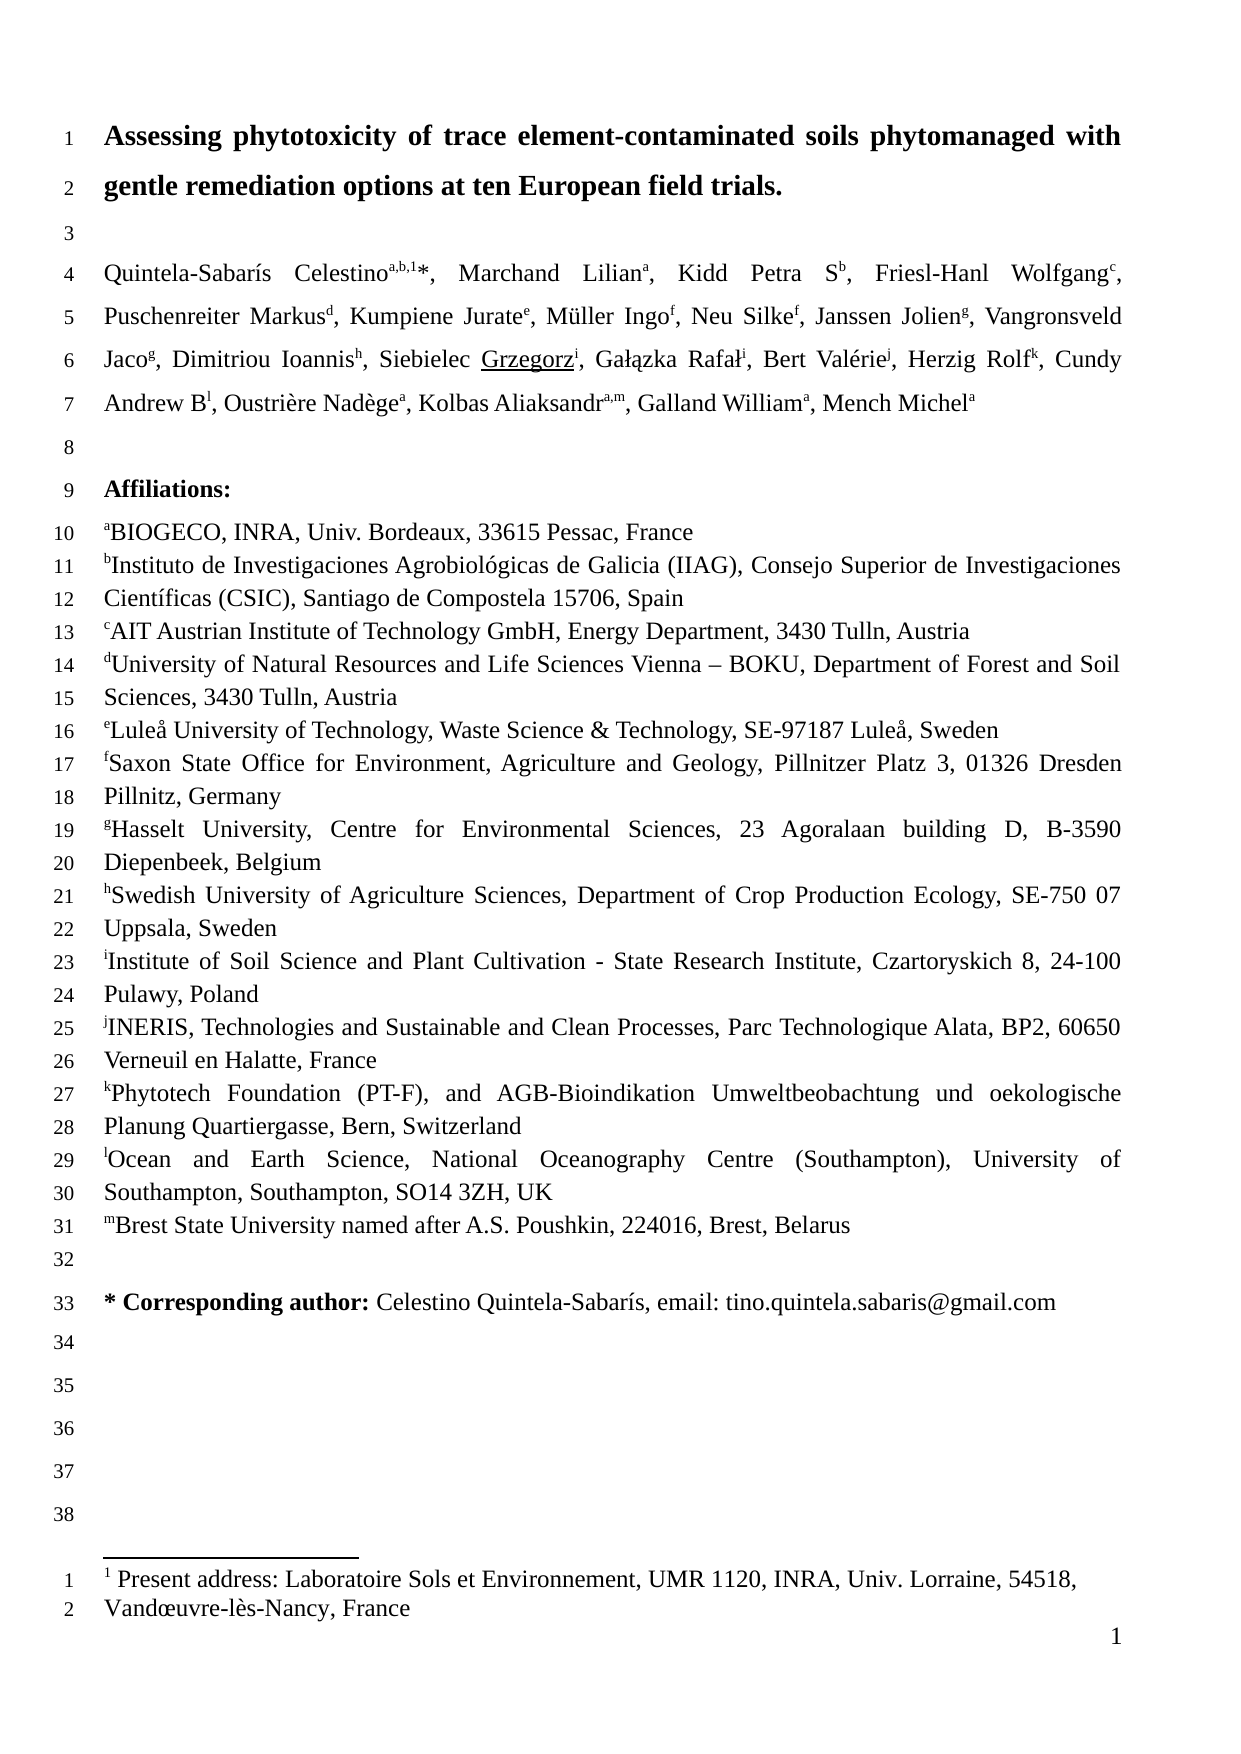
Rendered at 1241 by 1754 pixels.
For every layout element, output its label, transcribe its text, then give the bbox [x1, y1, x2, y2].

text dUniversity of Natural Resources and Life Sciences Vienna – BOKU, Department of Forest and Soil Sciences, 3430 Tulln, Austria [103, 649, 1122, 711]
text kPhytotech Foundation (PT-F), and AGB-Bioindikation Umweltbeobachtung und oekologische Planung Quartiergasse, Bern, Switzerland [103, 1078, 1122, 1140]
text gHasselt University, Centre for Environmental Sciences, 23 Agoralaan building D, B-3590 Diepenbeek, Belgium [103, 814, 1122, 876]
text jINERIS, Technologies and Sustainable and Clean Processes, Parc Technologique Alata, BP2, 60650 Verneuil en Halatte, France [103, 1012, 1122, 1074]
text * Corresponding author: Celestino Quintela-Sabarís, email: tino.quintela.sabaris@gmail.com [103, 1287, 1122, 1315]
text mBrest State University named after A.S. Poushkin, 224016, Brest, Belarus [103, 1210, 1122, 1239]
text cAIT Austrian Institute of Technology GmbH, Energy Department, 3430 Tulln, Austria [103, 616, 1122, 645]
text Assessing phytotoxicity of trace element-contaminated soils phytomanaged with gentle remediation options at ten European field trials. [103, 118, 1122, 202]
subtitle Quintela-Sabarís Celestinoa,b,*, Marchand Liliana, Kidd Petra Sb, Friesl-Hanl Wolfgangc, Puschenreiter Markusd, Kumpiene Juratee, Müller Ingof, Neu Silkef, Janssen Jolieng, Vangronsveld Jacog, Dimitriou Ioannish, Siebielec Grzegorzi, Gałązka Rafałi, Bert Valériej, Herzig Rolfk, Cundy Andrew Bl, Oustrière Nadègea, Kolbas Aliaksandra,m, Galland Williama, Mench Michela [103, 258, 1122, 416]
text aBIOGECO, INRA, Univ. Bordeaux, 33615 Pessac, France [103, 517, 1122, 546]
text bInstituto de Investigaciones Agrobiológicas de Galicia (IIAG), Consejo Superior de Investigaciones Científicas (CSIC), Santiago de Compostela 15706, Spain [103, 550, 1122, 612]
text lOcean and Earth Science, National Oceanography Centre (Southampton), University of Southampton, Southampton, SO14 3ZH, UK [103, 1144, 1122, 1206]
text fSaxon State Office for Environment, Agriculture and Geology, Pillnitzer Platz 3, 01326 Dresden Pillnitz, Germany [103, 748, 1122, 810]
text Affiliations: [103, 474, 1122, 503]
text eLuleå University of Technology, Waste Science & Technology, SE-97187 Luleå, Sweden [103, 715, 1122, 744]
text hSwedish University of Agriculture Sciences, Department of Crop Production Ecology, SE-750 07 Uppsala, Sweden [103, 880, 1122, 942]
text iInstitute of Soil Science and Plant Cultivation - State Research Institute, Czartoryskich 8, 24-100 Pulawy, Poland [103, 946, 1122, 1008]
